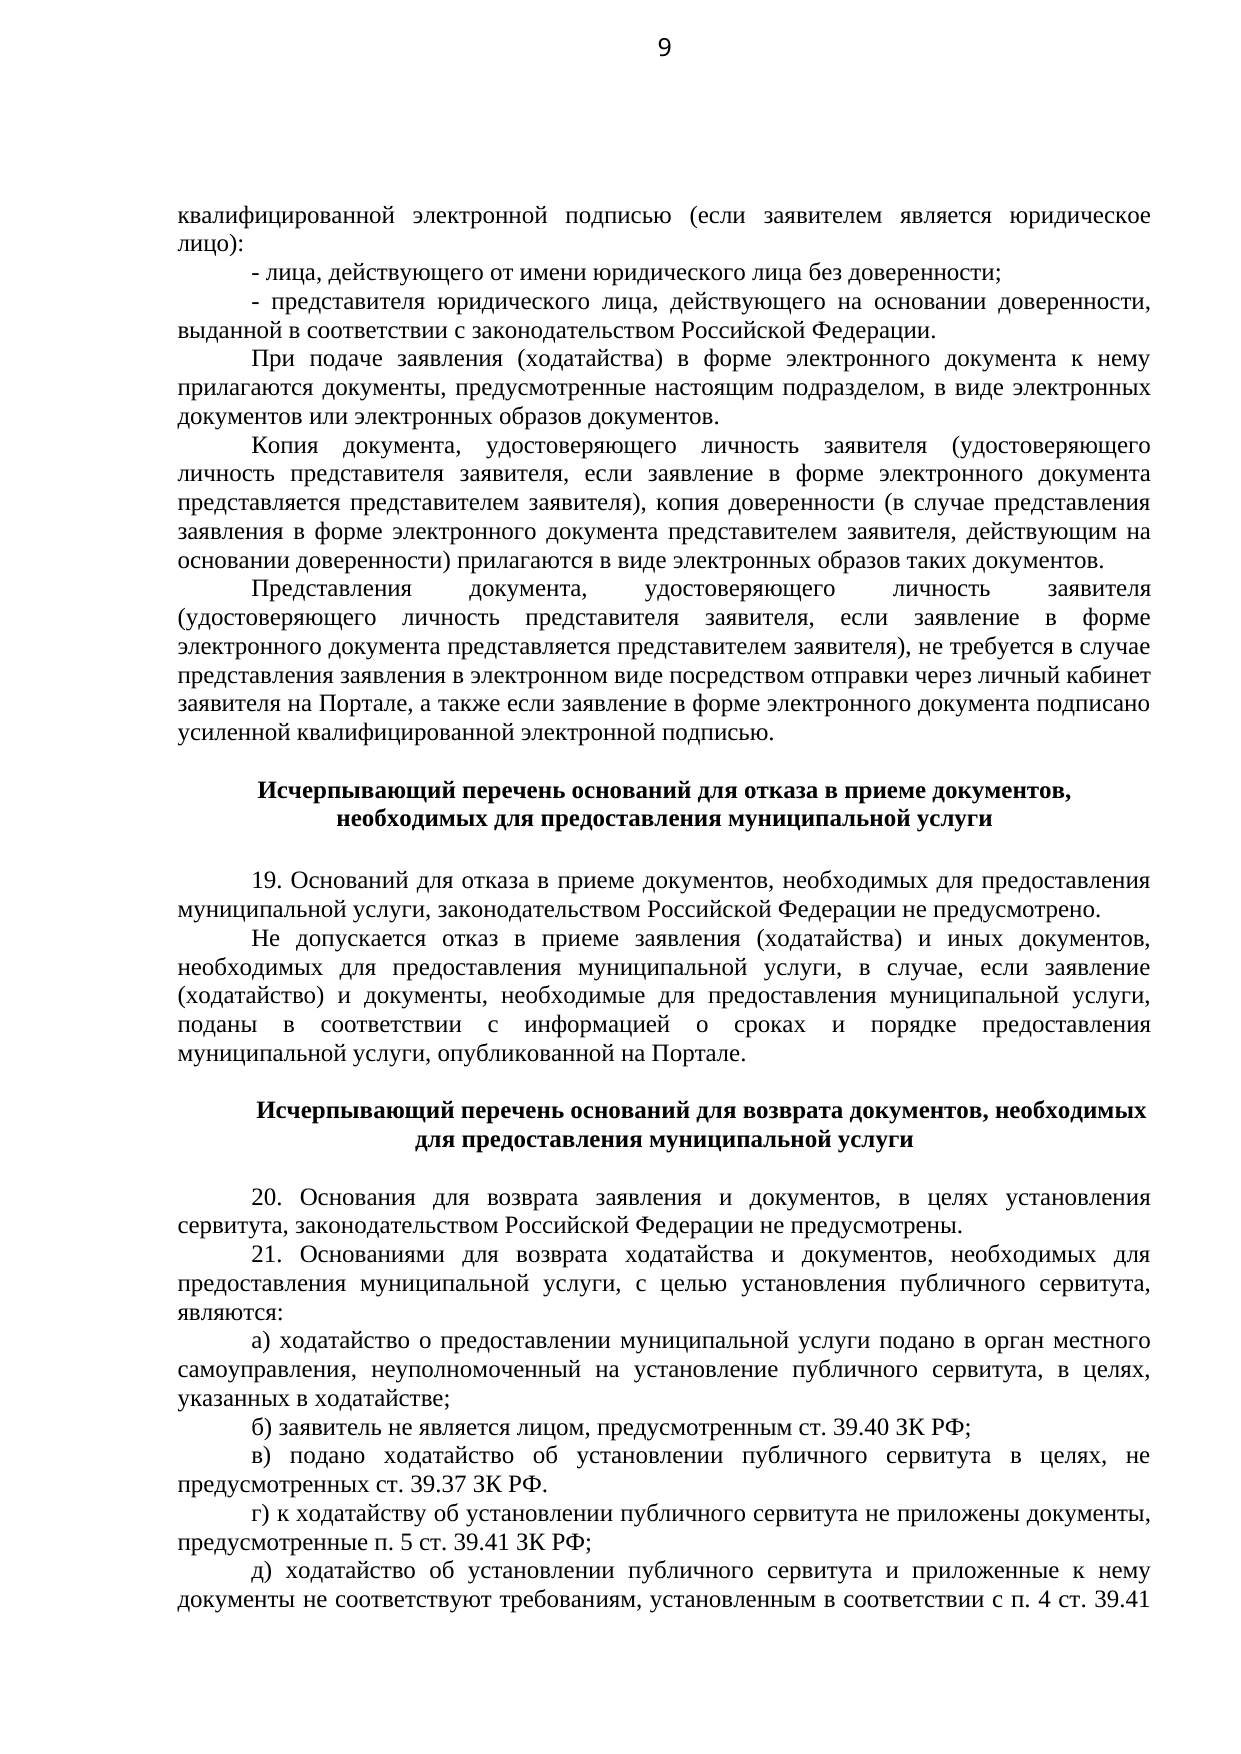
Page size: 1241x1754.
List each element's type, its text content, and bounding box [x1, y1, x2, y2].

text Не допускается отказ в приеме заявления (ходатайства) и иных документов, необходимых для предоставления муниципальной услуги, в случае, если заявление (ходатайство) и документы, необходимые для предоставления муниципальной услуги, поданы в соответствии с информацией о сроках и порядке предоставления муниципальной услуги, опубликованной на Портале. [177, 923, 1152, 1067]
text - лица, действующего от имени юридического лица без доверенности; [177, 257, 1152, 286]
text в) подано ходатайство об установлении публичного сервитута в целях, не предусмотренных ст. 39.37 ЗК РФ. [177, 1441, 1152, 1498]
text Представления документа, удостоверяющего личность заявителя (удостоверяющего личность представителя заявителя, если заявление в форме электронного документа представляется представителем заявителя), не требуется в случае представления заявления в электронном виде посредством отправки через личный кабинет заявителя на Портале, а также если заявление в форме электронного документа подписано усиленной квалифицированной электронной подписью. [177, 573, 1152, 746]
text - представителя юридического лица, действующего на основании доверенности, выданной в соответствии с законодательством Российской Федерации. [177, 286, 1152, 343]
text 19. Оснований для отказа в приеме документов, необходимых для предоставления муниципальной услуги, законодательством Российской Федерации не предусмотрено. [177, 866, 1152, 923]
text 21. Основаниями для возврата ходатайства и документов, необходимых для предоставления муниципальной услуги, с целью установления публичного сервитута, являются: [177, 1239, 1152, 1326]
text Исчерпывающий перечень оснований для возврата документов, необходимых для предоставления муниципальной услуги [177, 1096, 1152, 1153]
text Копия документа, удостоверяющего личность заявителя (удостоверяющего личность представителя заявителя, если заявление в форме электронного документа представляется представителем заявителя), копия доверенности (в случае представления заявления в форме электронного документа представителем заявителя, действующим на основании доверенности) прилагаются в виде электронных образов таких документов. [177, 430, 1152, 573]
text При подаче заявления (ходатайства) в форме электронного документа к нему прилагаются документы, предусмотренные настоящим подразделом, в виде электронных документов или электронных образов документов. [177, 343, 1152, 430]
text б) заявитель не является лицом, предусмотренным ст. 39.40 ЗК РФ; [177, 1412, 1152, 1441]
text а) ходатайство о предоставлении муниципальной услуги подано в орган местного самоуправления, неуполномоченный на установление публичного сервитута, в целях, указанных в ходатайстве; [177, 1326, 1152, 1412]
text Исчерпывающий перечень оснований для отказа в приеме документов, необходимых для предоставления муниципальной услуги [177, 775, 1152, 832]
text г) к ходатайству об установлении публичного сервитута не приложены документы, предусмотренные п. 5 ст. 39.41 ЗК РФ; [177, 1498, 1152, 1556]
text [177, 1556, 1152, 1613]
text 20. Основания для возврата заявления и документов, в целях установления сервитута, законодательством Российской Федерации не предусмотрены. [177, 1182, 1152, 1239]
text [177, 200, 1152, 257]
